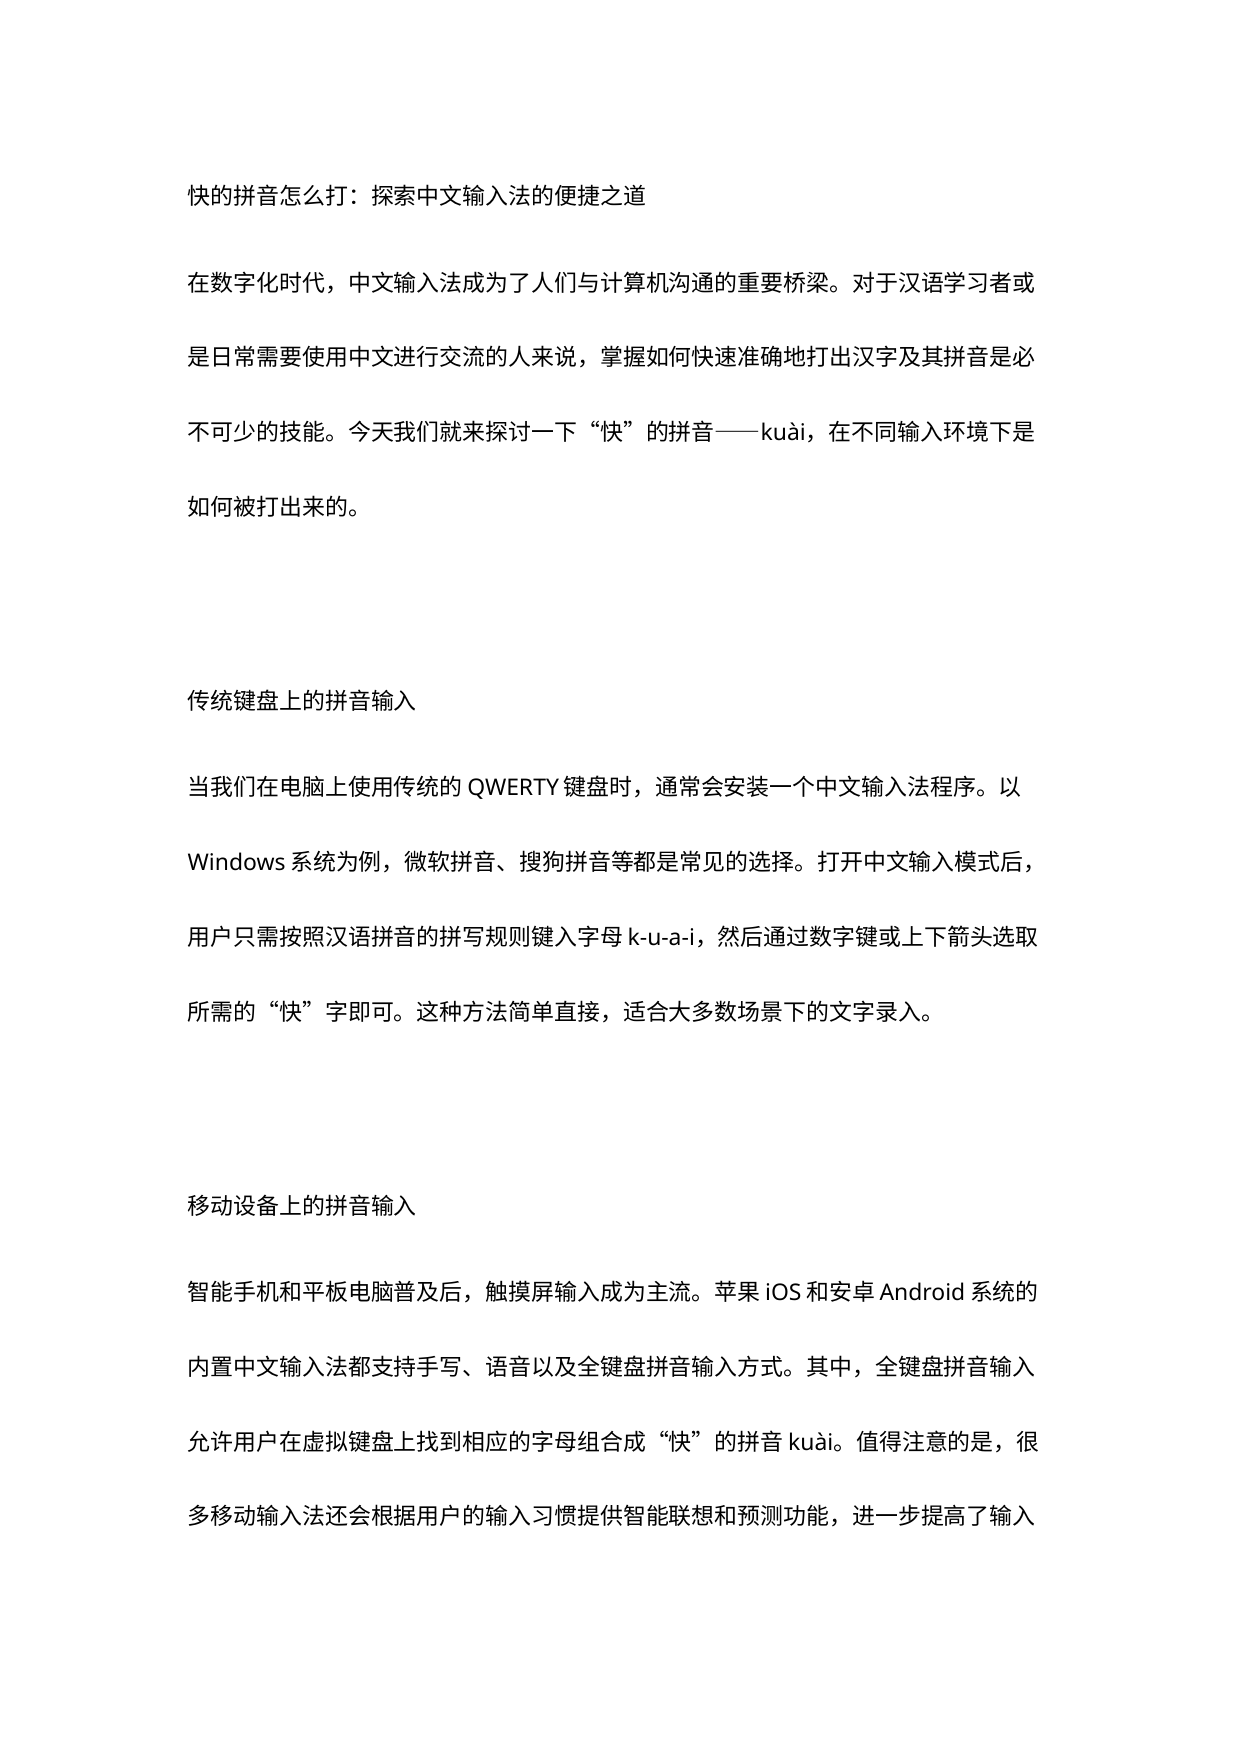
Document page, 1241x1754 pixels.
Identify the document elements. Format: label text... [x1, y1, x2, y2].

text 当我们在电脑上使用传统的QWERTY键盘时，通常会安装一个中文输入法程序。以Windows系统为例，微软拼音、搜狗拼音等都是常见的选择。打开中文输入模式后，用户只需按照汉语拼音的拼写规则键入字母k-u-a-i，然后通过数字键或上下箭头选取所需的“快”字即可。这种方法简单直接，适合大多数场景下的文字录入。 [187, 753, 1053, 1042]
text 传统键盘上的拼音输入 [187, 667, 1053, 732]
text 移动设备上的拼音输入 [187, 1172, 1053, 1237]
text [187, 1258, 1053, 1547]
text 在数字化时代，中文输入法成为了人们与计算机沟通的重要桥梁。对于汉语学习者或是日常需要使用中文进行交流的人来说，掌握如何快速准确地打出汉字及其拼音是必不可少的技能。今天我们就来探讨一下“快”的拼音——kuài，在不同输入环境下是如何被打出来的。 [187, 248, 1053, 538]
text 快的拼音怎么打：探索中文输入法的便捷之道 [187, 162, 1053, 227]
